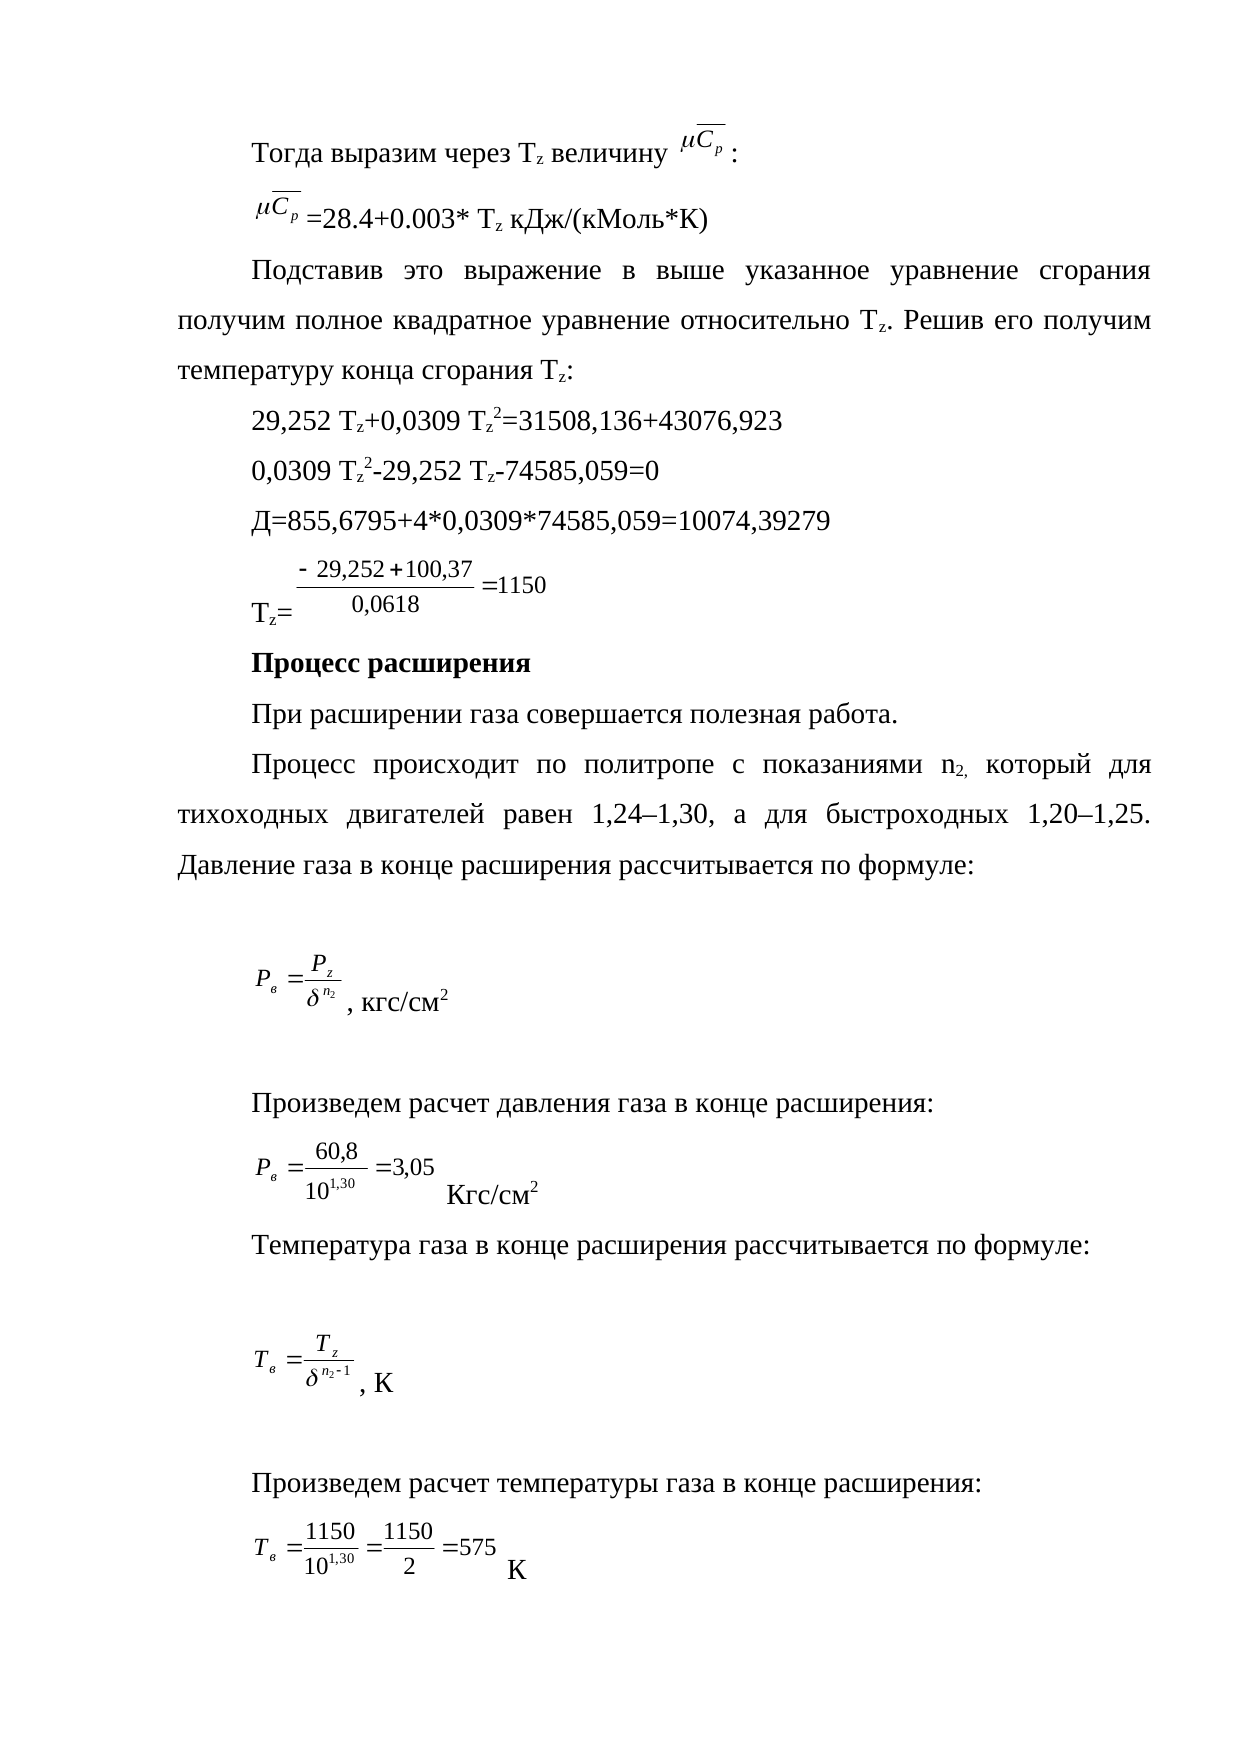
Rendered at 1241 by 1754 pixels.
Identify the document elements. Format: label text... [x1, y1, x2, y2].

text Произведем расчет температуры газа в конце расширения: [177, 1465, 1152, 1499]
text Тогда выразим через Тz величину : [177, 118, 1152, 168]
text При расширении газа совершается полезная работа. [177, 696, 1152, 729]
text Тz= [177, 554, 1152, 629]
text Температура газа в конце расширения рассчитывается по формуле: [177, 1227, 1152, 1261]
text =28.4+0.003* Тz кДж/(кМоль*К) [177, 185, 1152, 235]
text Процесс расширения [177, 646, 1152, 679]
text , кгс/см2 [177, 947, 1152, 1018]
text Произведем расчет давления газа в конце расширения: [177, 1085, 1152, 1118]
text , К [177, 1328, 1152, 1398]
text Процесс происходит по политропе с показаниями n2, который для тихоходных двигателей равен 1,24–1,30, а для быстроходных 1,20–1,25. Давление газа в конце расширения рассчитывается по формуле: [177, 746, 1152, 880]
text Д=855,6795+4*0,0309*74585,059=10074,39279 [177, 503, 1152, 537]
text 29,252 Тz+0,0309 Тz2=31508,136+43076,923 [177, 403, 1152, 436]
text 0,0309 Тz2-29,252 Тz-74585,059=0 [177, 453, 1152, 487]
text Кгс/см2 [177, 1135, 1152, 1210]
text Подставив это выражение в выше указанное уравнение сгорания получим полное квадратное уравнение относительно Тz. Решив его получим температуру конца сгорания Тz: [177, 252, 1152, 386]
text К [177, 1516, 1152, 1586]
